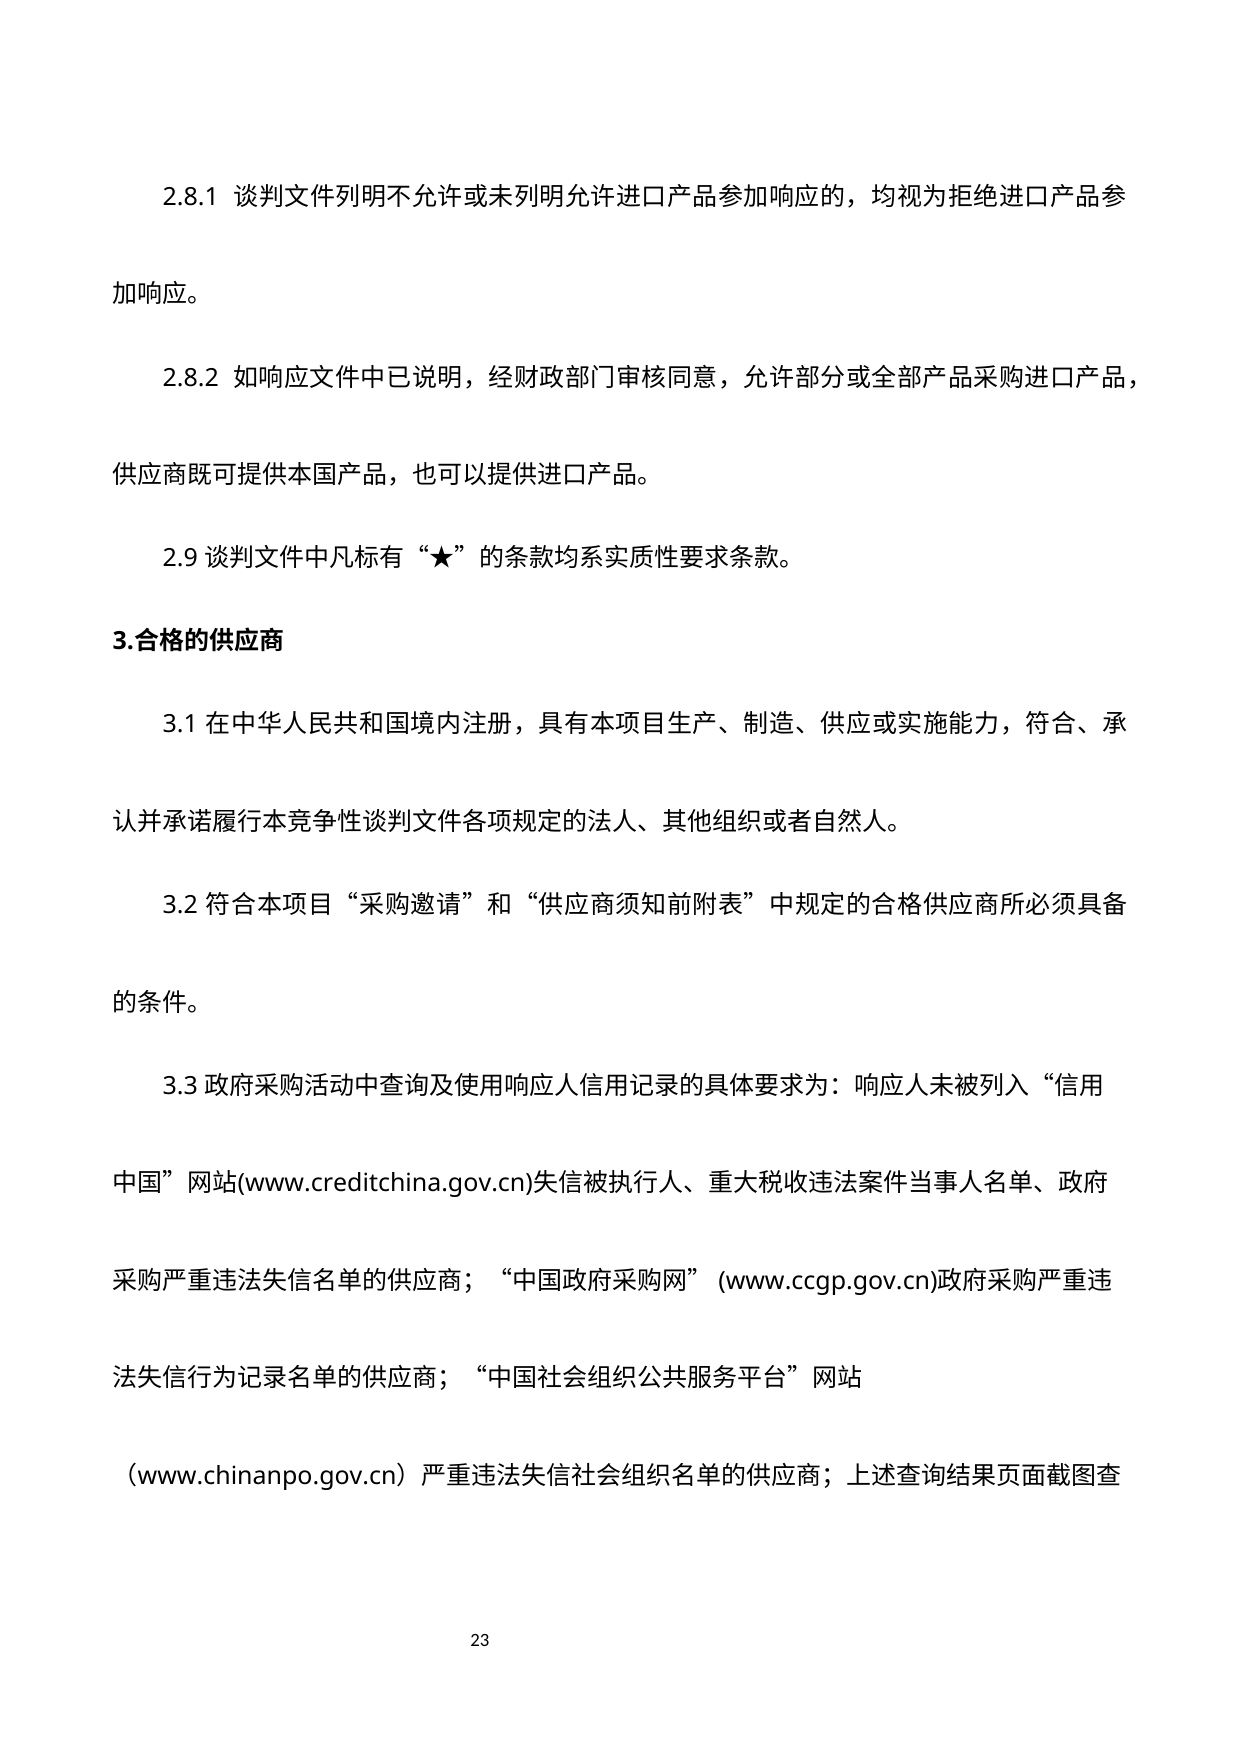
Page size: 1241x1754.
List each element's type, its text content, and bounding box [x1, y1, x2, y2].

text 3.2 符合本项目“采购邀请”和“供应商须知前附表”中规定的合格供应商所必须具备的条件。 [112, 870, 1128, 1033]
text 3.合格的供应商 [112, 606, 1128, 671]
text 2.8.1 谈判文件列明不允许或未列明允许进口产品参加响应的，均视为拒绝进口产品参加响应。 [112, 162, 1128, 324]
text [112, 1051, 1128, 1506]
text 2.8.2 如响应文件中已说明，经财政部门审核同意，允许部分或全部产品采购进口产品，供应商既可提供本国产品，也可以提供进口产品。 [112, 343, 1128, 505]
text 3.1 在中华人民共和国境内注册，具有本项目生产、制造、供应或实施能力，符合、承认并承诺履行本竞争性谈判文件各项规定的法人、其他组织或者自然人。 [112, 689, 1128, 852]
text 2.9 谈判文件中凡标有“★”的条款均系实质性要求条款。 [112, 523, 1128, 588]
